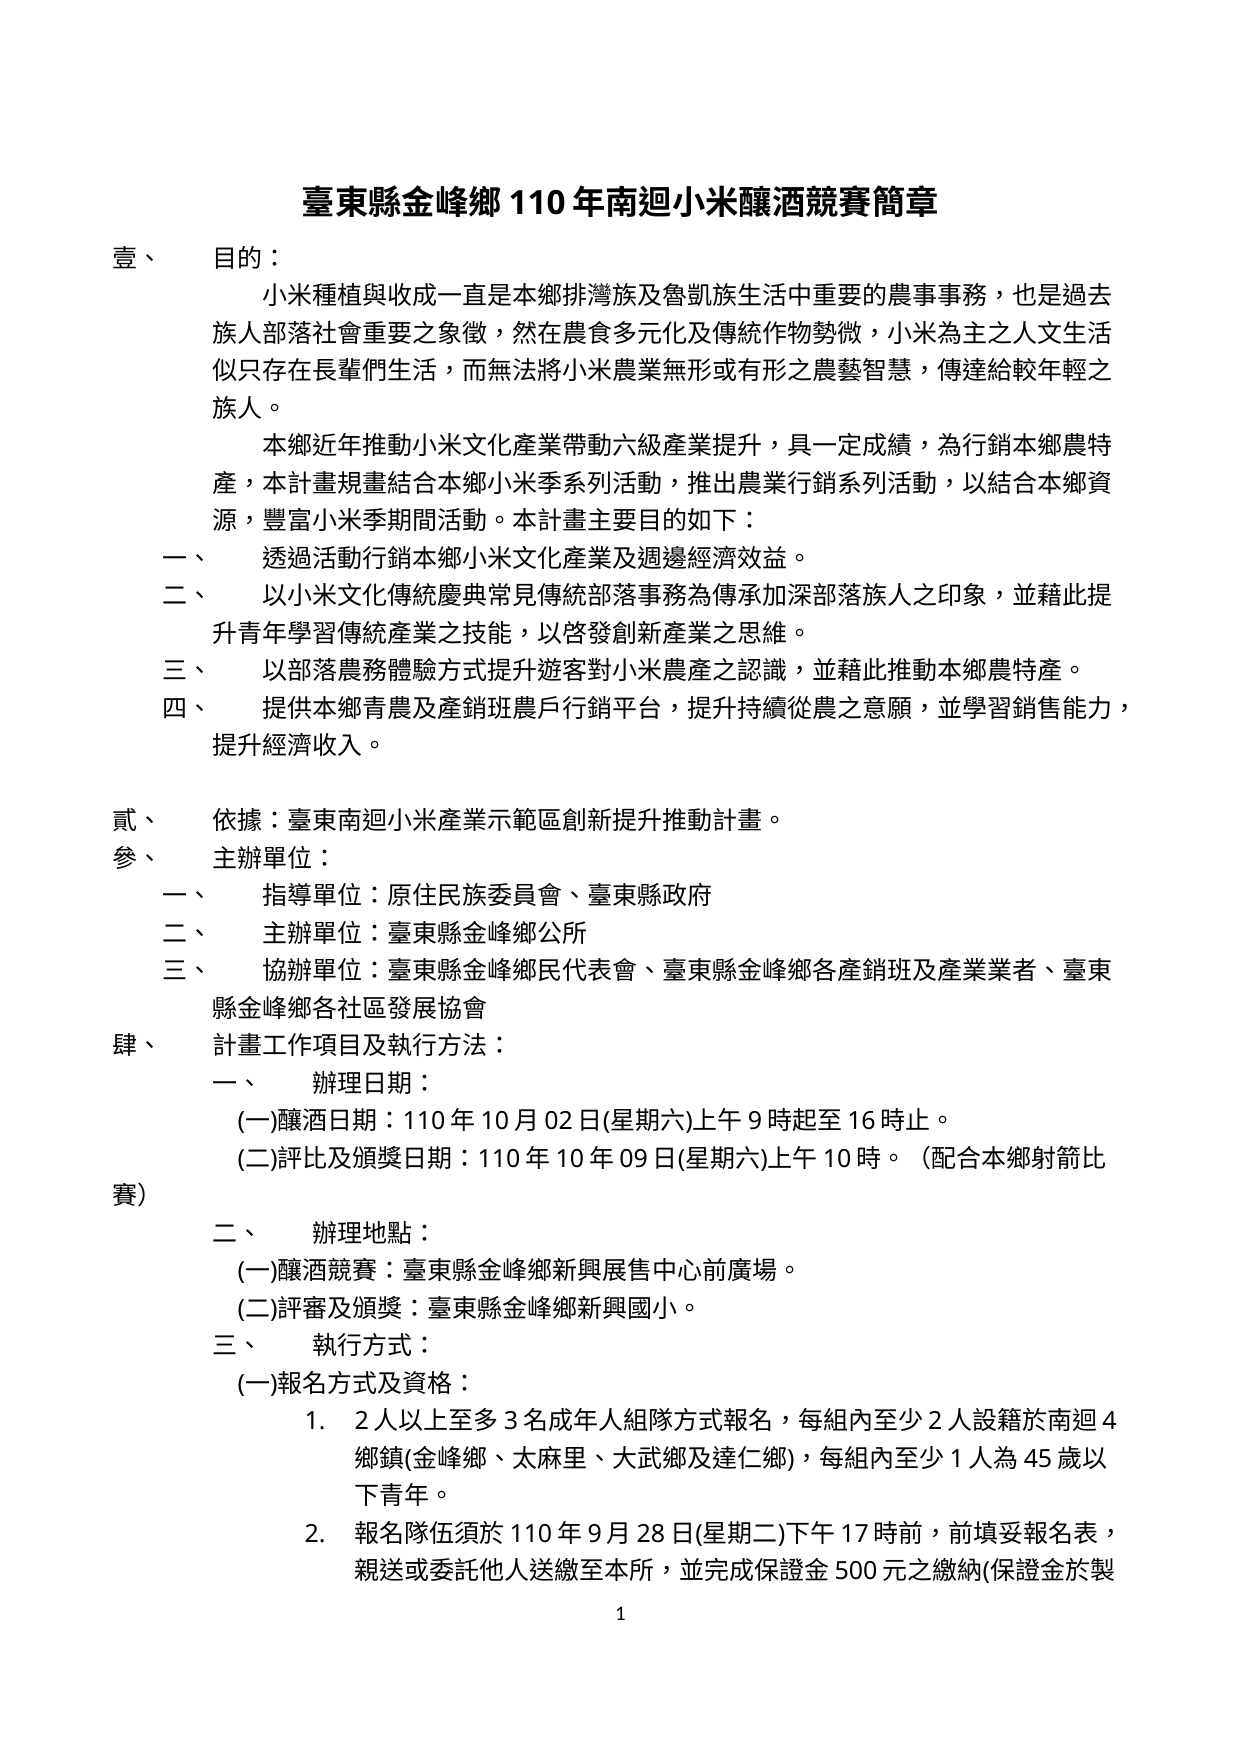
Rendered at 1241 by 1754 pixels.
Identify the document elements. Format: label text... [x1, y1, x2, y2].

list 主辦單位： [112, 837, 1128, 875]
text (一)釀酒日期：110年10月02日(星期六)上午9時起至16時止。 [112, 1100, 1128, 1137]
list 指導單位：原住民族委員會、臺東縣政府 [162, 875, 1128, 912]
list 執行方式： [212, 1325, 1128, 1362]
list 小米種植與收成一直是本鄉排灣族及魯凱族生活中重要的農事事務，也是過去族人部落社會重要之象徵，然在農食多元化及傳統作物勢微，小米為主之人文生活似只存在長輩們生活，而無法將小米農業無形或有形之農藝智慧，傳達給較年輕之族人。 [212, 275, 1128, 425]
list 協辦單位：臺東縣金峰鄉民代表會、臺東縣金峰鄉各產銷班及產業業者、臺東縣金峰鄉各社區發展協會 [162, 950, 1128, 1025]
list 依據：臺東南迴小米產業示範區創新提升推動計畫。 [112, 800, 1128, 837]
text 臺東縣金峰鄉110年南迴小米釀酒競賽簡章 [112, 162, 1128, 237]
list 計畫工作項目及執行方法： [112, 1025, 1128, 1062]
list 辦理地點： [212, 1212, 1128, 1250]
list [304, 1512, 1128, 1587]
list 以小米文化傳統慶典常見傳統部落事務為傳承加深部落族人之印象，並藉此提升青年學習傳統產業之技能，以啓發創新產業之思維。 [162, 575, 1128, 650]
text (一)報名方式及資格： [112, 1362, 1128, 1400]
list 本鄉近年推動小米文化產業帶動六級產業提升，具一定成績，為行銷本鄉農特產，本計畫規畫結合本鄉小米季系列活動，推出農業行銷系列活動，以結合本鄉資源，豐富小米季期間活動。本計畫主要目的如下： [212, 425, 1128, 537]
list 主辦單位：臺東縣金峰鄉公所 [162, 912, 1128, 950]
list 以部落農務體驗方式提升遊客對小米農產之認識，並藉此推動本鄉農特產。 [162, 650, 1128, 687]
list 提供本鄉青農及產銷班農戶行銷平台，提升持續從農之意願，並學習銷售能力，提升經濟收入。 [162, 687, 1128, 762]
list 目的： [112, 237, 1128, 275]
list 2人以上至多3名成年人組隊方式報名，每組內至少2人設籍於南迴4鄉鎮(金峰鄉、太麻里、大武鄉及達仁鄉)，每組內至少1人為45歲以下青年。 [304, 1400, 1128, 1512]
list (一)釀酒競賽：臺東縣金峰鄉新興展售中心前廣場。 [212, 1250, 1128, 1287]
list (二)評審及頒獎：臺東縣金峰鄉新興國小。 [212, 1287, 1128, 1325]
text (二)評比及頒獎日期：110年10年09日(星期六)上午10時。（配合本鄉射箭比賽） [112, 1137, 1128, 1212]
list 透過活動行銷本鄉小米文化產業及週邊經濟效益。 [162, 537, 1128, 575]
list 辦理日期： [212, 1062, 1128, 1100]
